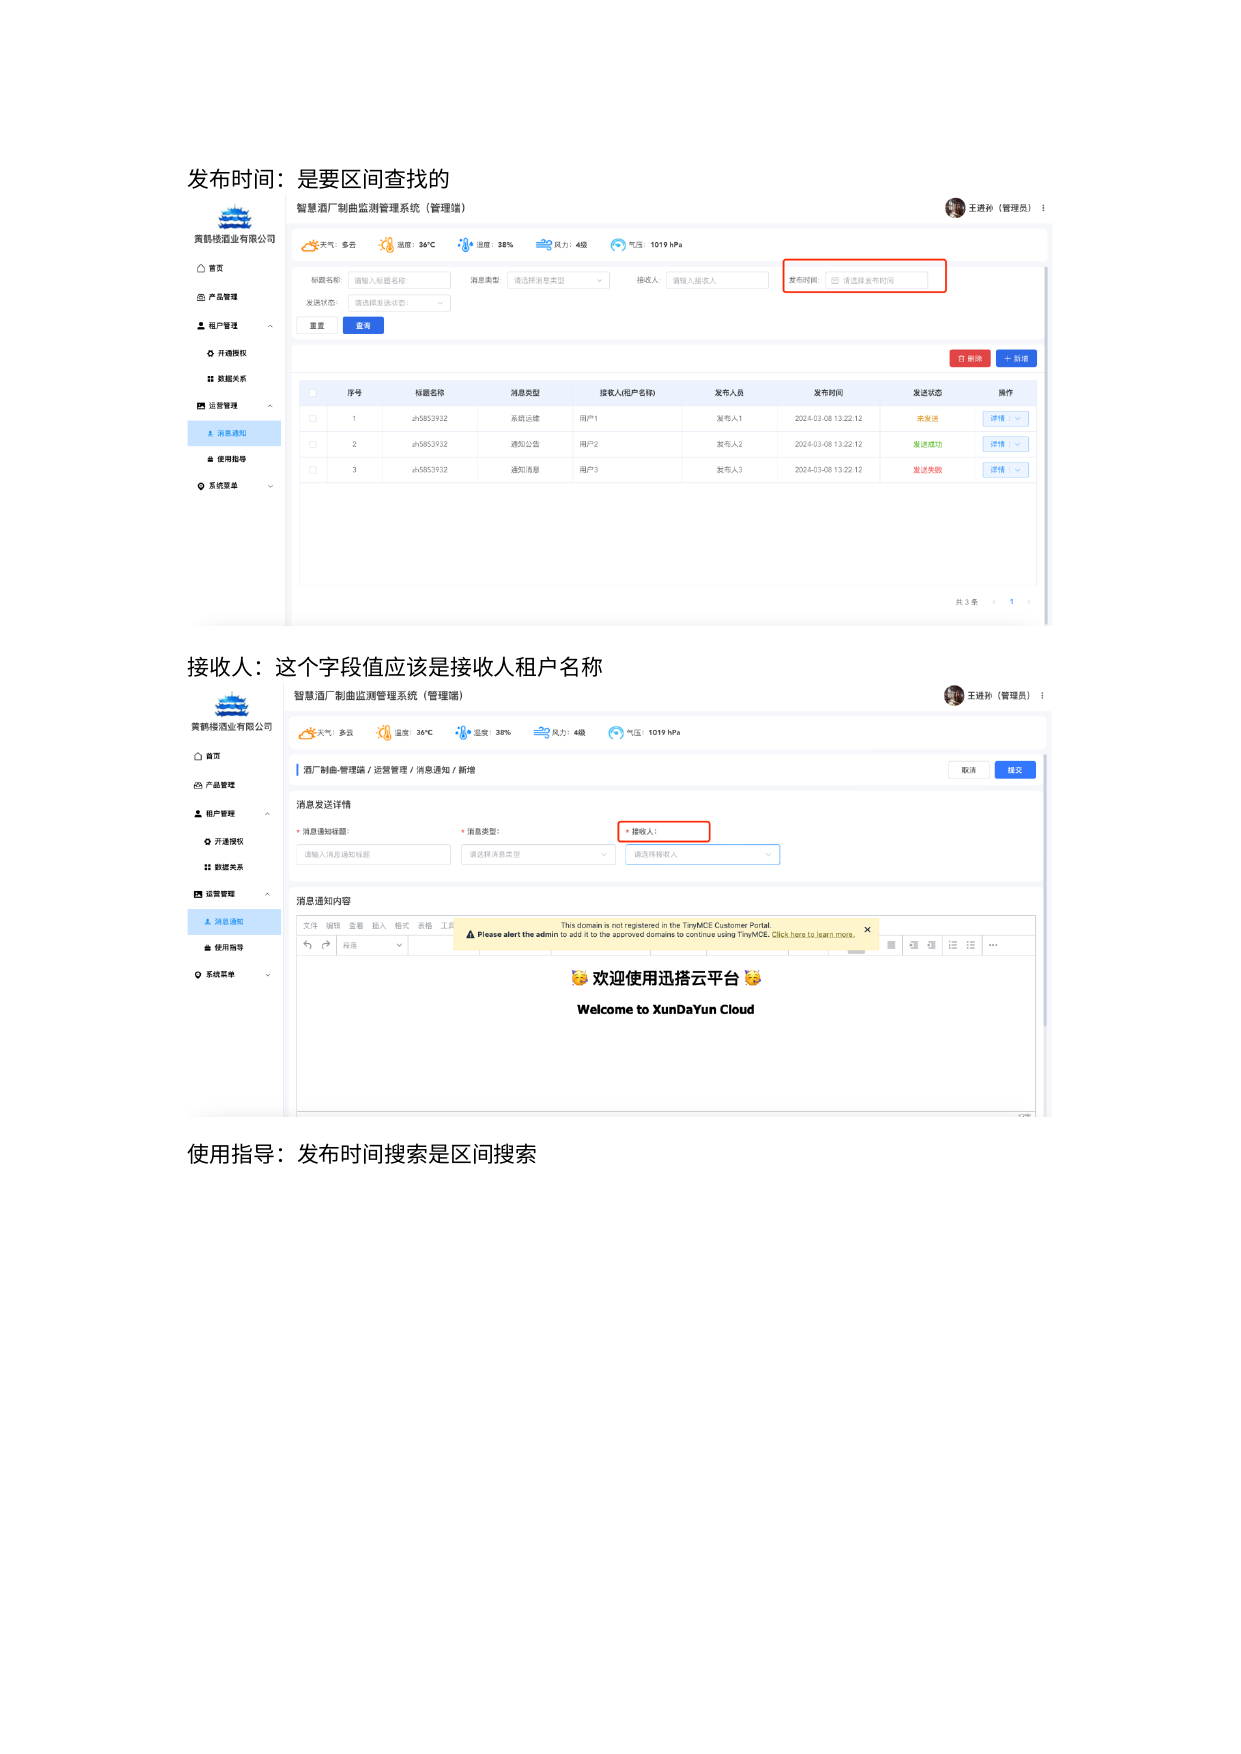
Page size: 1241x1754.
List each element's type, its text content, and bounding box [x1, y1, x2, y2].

picture [187, 682, 1052, 1117]
text 使用指导：发布时间搜索是区间搜索 [187, 1137, 1053, 1169]
text 接收人：这个字段值应该是接收人租户名称 [187, 649, 1053, 682]
picture [187, 194, 1053, 626]
text 发布时间：是要区间查找的 [187, 162, 1053, 194]
